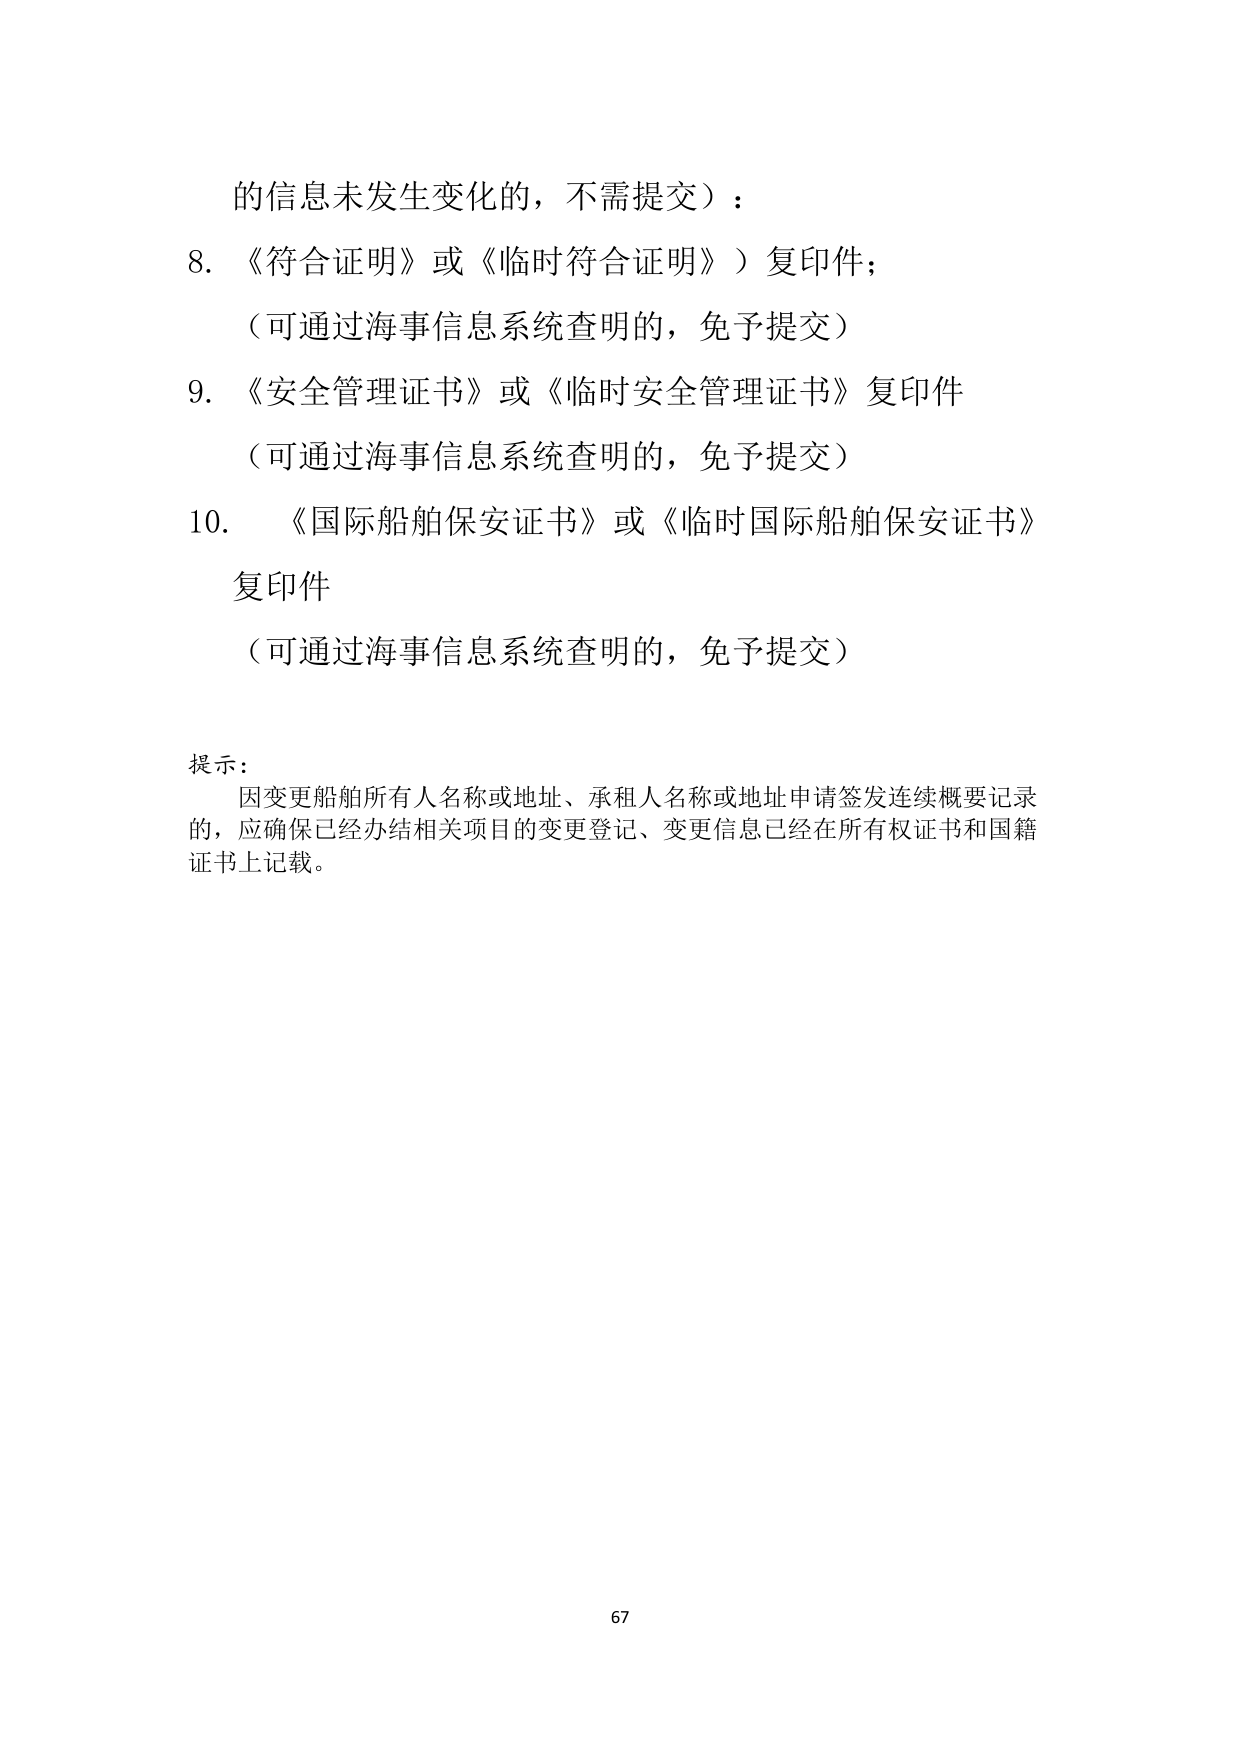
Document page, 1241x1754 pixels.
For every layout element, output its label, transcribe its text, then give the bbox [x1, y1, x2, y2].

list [187, 162, 1053, 227]
list 《国际船舶保安证书》或《临时国际船舶保安证书》复印件 （可通过海事信息系统查明的，免予提交） [187, 487, 1053, 682]
list 《符合证明》或《临时符合证明》）复印件； （可通过海事信息系统查明的，免予提交） [187, 227, 1053, 357]
text 提示： [187, 747, 1053, 779]
text 因变更船舶所有人名称或地址、承租人名称或地址申请签发连续概要记录的，应确保已经办结相关项目的变更登记、变更信息已经在所有权证书和国籍证书上记载。 [187, 779, 1053, 877]
list 《安全管理证书》或《临时安全管理证书》复印件 （可通过海事信息系统查明的，免予提交） [187, 357, 1053, 487]
